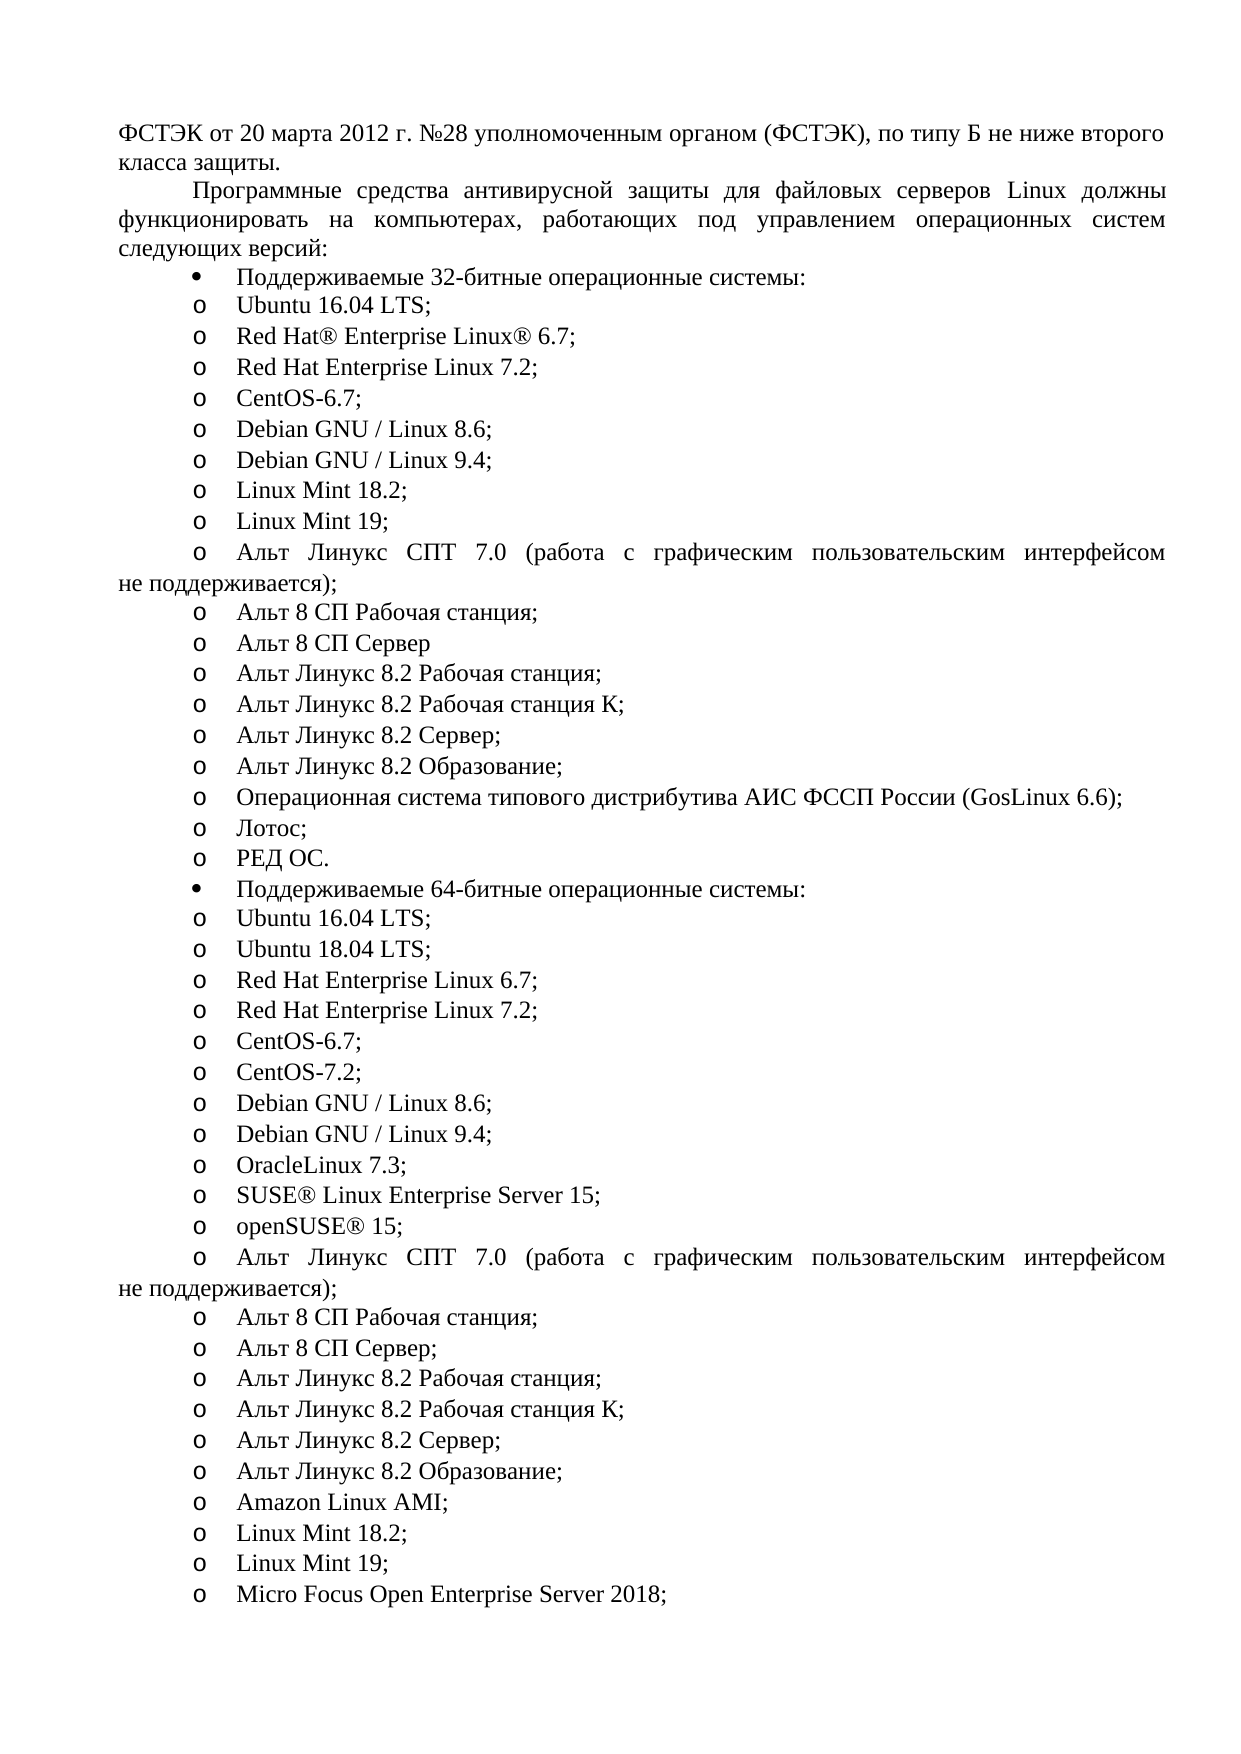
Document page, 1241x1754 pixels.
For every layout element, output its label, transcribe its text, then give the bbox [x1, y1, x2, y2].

list CentOS-6.7; [118, 383, 1167, 414]
list Ubuntu 16.04 LTS; [118, 903, 1167, 934]
list Ubuntu 18.04 LTS; [118, 934, 1167, 965]
list Альт Линукс 8.2 Рабочая станция; [118, 658, 1167, 689]
list Debian GNU / Linux 8.6; [118, 414, 1167, 445]
list Альт Линукс СПТ 7.0 (работа с графическим пользовательским интерфейсом не поддерживается); [118, 537, 1167, 597]
list Альт 8 СП Сервер; [118, 1333, 1167, 1363]
list openSUSE® 15; [118, 1211, 1167, 1242]
list Red Hat Enterprise Linux 7.2; [118, 352, 1167, 383]
list OracleLinux 7.3; [118, 1150, 1167, 1181]
list Linux Mint 19; [118, 1548, 1167, 1579]
list Альт Линукс 8.2 Рабочая станция К; [118, 1394, 1167, 1425]
list Linux Mint 18.2; [118, 1518, 1167, 1548]
list Альт 8 СП Рабочая станция; [118, 597, 1167, 628]
list Red Hat Enterprise Linux 7.2; [118, 996, 1167, 1026]
list Linux Mint 18.2; [118, 476, 1167, 506]
list РЕД ОС. [118, 843, 1167, 874]
list Альт Линукс 8.2 Образование; [118, 1456, 1167, 1487]
list SUSE® Linux Enterprise Server 15; [118, 1181, 1167, 1211]
list Альт Линукс 8.2 Сервер; [118, 720, 1167, 751]
list Поддерживаемые 32-битные операционные системы: [118, 262, 1167, 291]
list Операционная система типового дистрибутива АИС ФССП России (GosLinux 6.6); [118, 782, 1167, 813]
text Программные средства антивирусной защиты для файловых серверов Linux должны функционировать на компьютерах, работающих под управлением операционных систем следующих версий: [118, 176, 1167, 262]
list Лотос; [118, 813, 1167, 843]
list Поддерживаемые 64-битные операционные системы: [118, 874, 1167, 903]
list Red Hat® Enterprise Linux® 6.7; [118, 321, 1167, 352]
list Red Hat Enterprise Linux 6.7; [118, 965, 1167, 996]
list Альт Линукс 8.2 Рабочая станция К; [118, 689, 1167, 720]
list Альт Линукс СПТ 7.0 (работа с графическим пользовательским интерфейсом не поддерживается); [118, 1242, 1167, 1302]
list CentOS-6.7; [118, 1026, 1167, 1057]
list CentOS-7.2; [118, 1057, 1167, 1088]
list Debian GNU / Linux 9.4; [118, 1119, 1167, 1150]
list Альт 8 СП Рабочая станция; [118, 1302, 1167, 1333]
list Альт Линукс 8.2 Образование; [118, 751, 1167, 782]
list Ubuntu 16.04 LTS; [118, 291, 1167, 321]
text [118, 118, 1167, 176]
list Альт Линукс 8.2 Сервер; [118, 1425, 1167, 1456]
list Linux Mint 19; [118, 506, 1167, 537]
list Debian GNU / Linux 8.6; [118, 1088, 1167, 1119]
list Debian GNU / Linux 9.4; [118, 445, 1167, 476]
list Альт Линукс 8.2 Рабочая станция; [118, 1363, 1167, 1394]
list Amazon Linux AMI; [118, 1487, 1167, 1518]
list Micro Focus Open Enterprise Server 2018; [118, 1579, 1167, 1610]
list Альт 8 СП Сервер [118, 628, 1167, 658]
